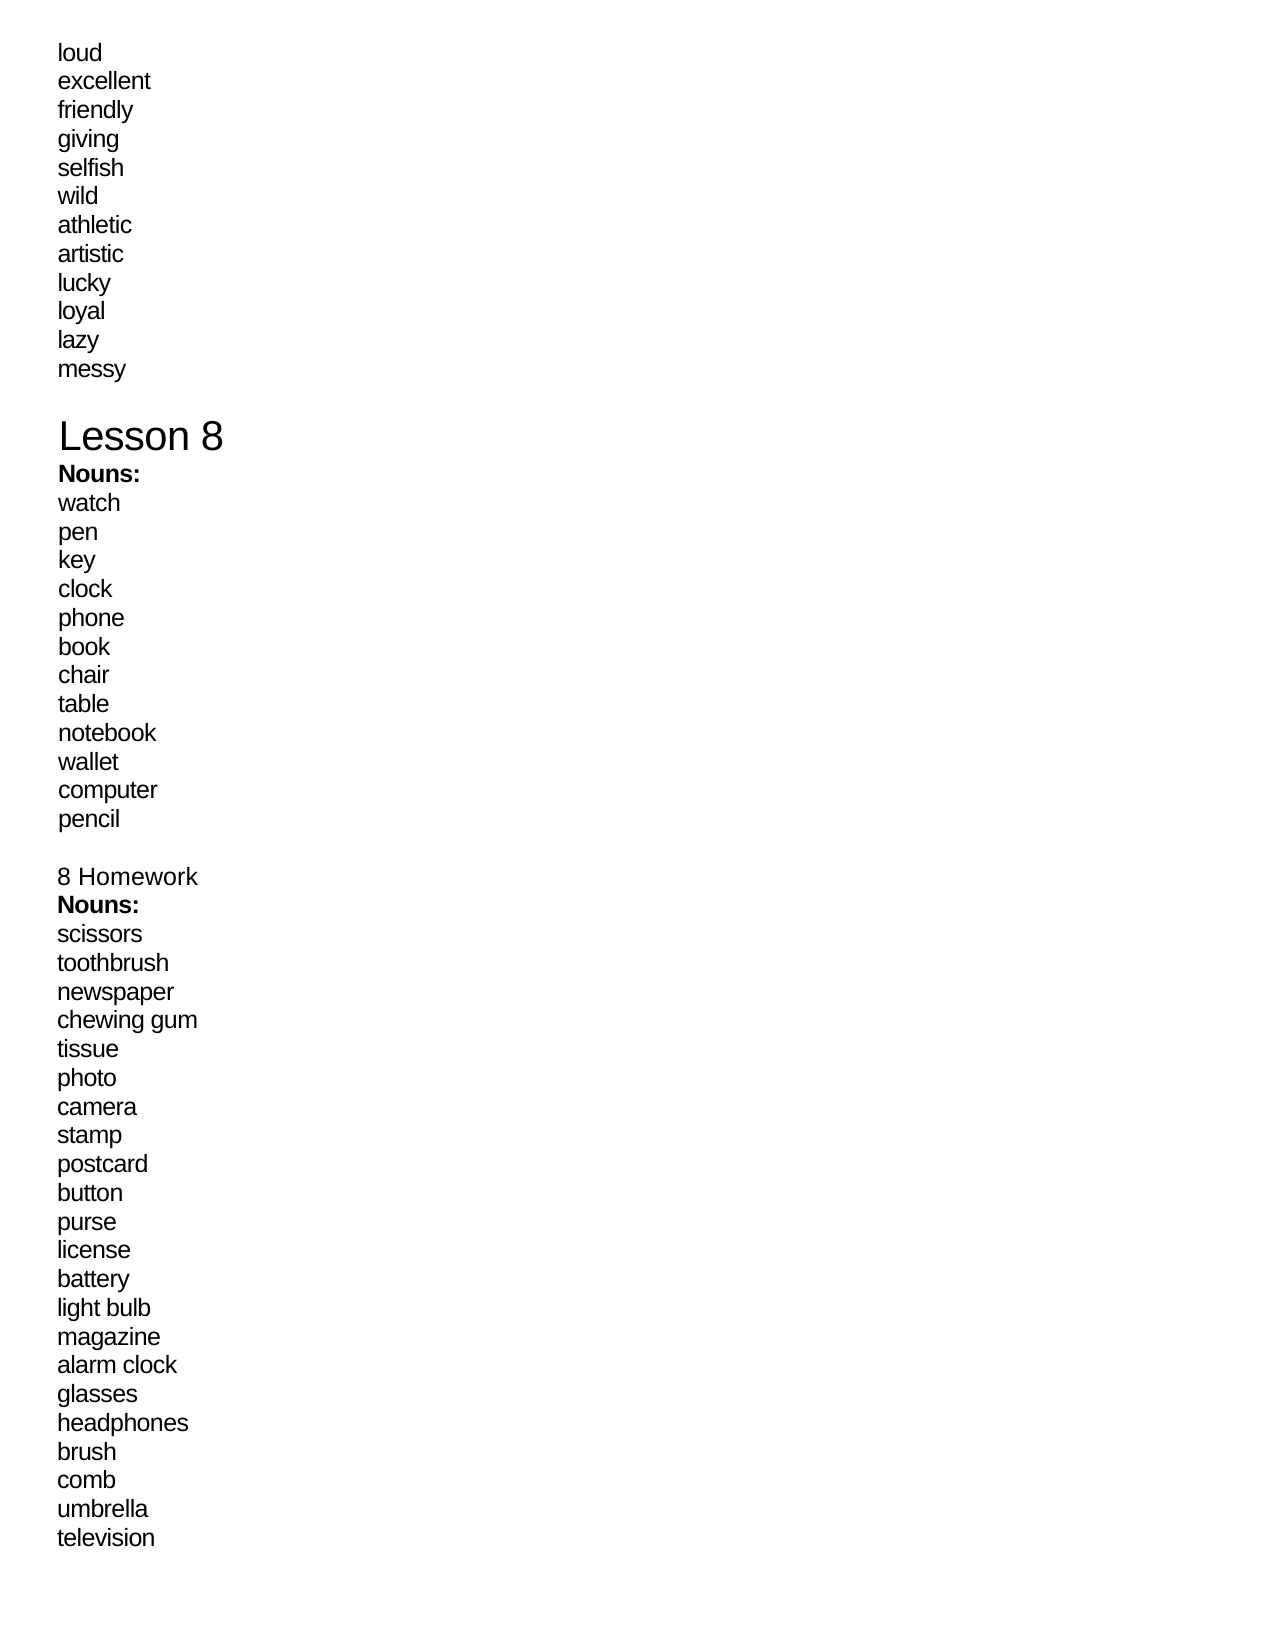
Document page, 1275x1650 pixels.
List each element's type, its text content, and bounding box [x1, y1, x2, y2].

text television [57, 1523, 1090, 1552]
text alarm clock [57, 1350, 1090, 1379]
text postcard [57, 1149, 1090, 1178]
text lucky [57, 267, 1090, 296]
text lazy [57, 325, 1090, 354]
text chair [58, 660, 1090, 689]
text friendly [57, 95, 1090, 124]
text notebook [58, 718, 1090, 747]
text athletic [57, 210, 1090, 239]
text chewing gum [57, 1005, 1090, 1034]
text button [57, 1178, 1090, 1207]
text computer [58, 775, 1090, 804]
text purse [57, 1207, 1090, 1235]
text comb [57, 1465, 1090, 1494]
text clock [58, 574, 1090, 603]
text stamp [57, 1120, 1090, 1149]
text loyal [57, 296, 1090, 325]
text Nouns: [57, 890, 1090, 919]
text scissors [57, 919, 1090, 948]
text selfish [57, 152, 1090, 181]
text pen [58, 517, 1090, 545]
text excellent [57, 66, 1090, 95]
text Nouns: [58, 459, 1090, 488]
text Lesson 8 [58, 411, 1090, 459]
text wallet [58, 747, 1090, 775]
text brush [57, 1437, 1090, 1465]
text umbrella [57, 1494, 1090, 1523]
text messy [57, 354, 1090, 382]
text wild [57, 181, 1090, 210]
text artistic [57, 239, 1090, 267]
text 8 Homework [57, 862, 1090, 890]
text book [58, 632, 1090, 660]
text watch [58, 488, 1090, 517]
text light bulb [57, 1293, 1090, 1322]
text newspaper [57, 977, 1090, 1005]
text camera [57, 1092, 1090, 1120]
text toothbrush [57, 948, 1090, 977]
text loud [57, 37, 1090, 66]
text giving [57, 124, 1090, 152]
text headphones [57, 1408, 1090, 1437]
text battery [57, 1264, 1090, 1293]
text tissue [57, 1034, 1090, 1063]
text key [58, 545, 1090, 574]
text pencil [58, 804, 1090, 833]
text table [58, 689, 1090, 718]
text phone [58, 603, 1090, 632]
text glasses [57, 1379, 1090, 1408]
text photo [57, 1063, 1090, 1092]
text magazine [57, 1322, 1090, 1350]
text license [57, 1235, 1090, 1264]
